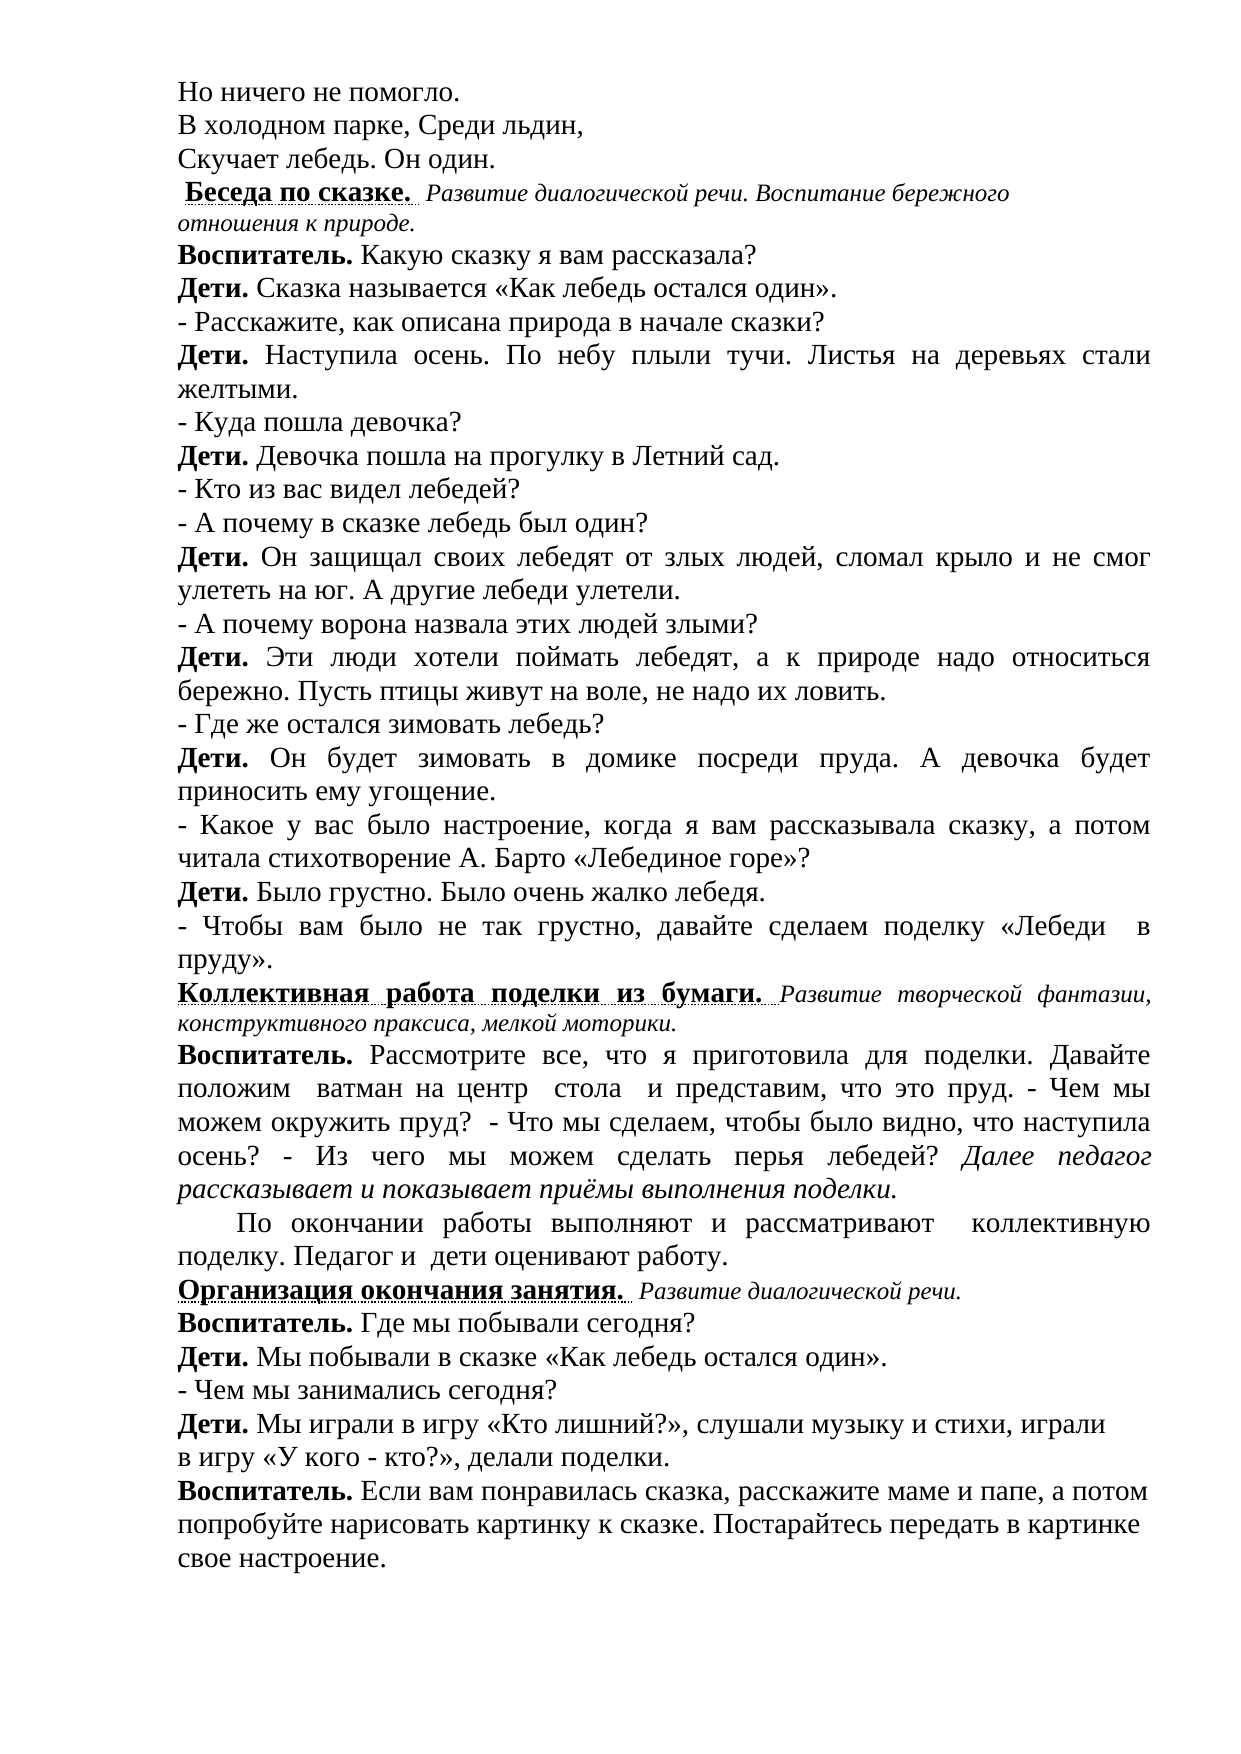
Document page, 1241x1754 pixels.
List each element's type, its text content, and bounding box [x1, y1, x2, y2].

text - А почему ворона назвала этих людей злыми? [177, 606, 1152, 639]
text в игру «У кого - кто?», делали поделки. [177, 1439, 1152, 1473]
text Но ничего не помогло. [177, 74, 1152, 107]
text Дети. Он защищал своих лебедят от злых людей, сломал крыло и не смог улететь на юг. А другие лебеди улетели. [177, 539, 1152, 606]
text Коллективная работа поделки из бумаги. Развитие творческой фантазии, конструктивного праксиса, мелкой моторики. [177, 975, 1152, 1037]
text Воспитатель. Где мы побывали сегодня? [177, 1305, 1152, 1339]
text Воспитатель. Какую сказку я вам рассказала? [177, 237, 1152, 270]
text - Расскажите, как описана природа в начале сказки? [177, 304, 1152, 337]
text - Чтобы вам было не так грустно, давайте сделаем поделку «Лебеди в пруду». [177, 908, 1152, 975]
text свое настроение. [177, 1540, 1152, 1574]
text - Чем мы занимались сегодня? [177, 1372, 1152, 1406]
text Дети. Мы побывали в сказке «Как лебедь остался один». [177, 1339, 1152, 1372]
text - Какое у вас было настроение, когда я вам рассказывала сказку, а потом читала стихотворение А. Барто «Лебединое горе»? [177, 807, 1152, 874]
text Организация окончания занятия. Развитие диалогической речи. [177, 1272, 1152, 1305]
text Дети. Он будет зимовать в домике посреди пруда. А девочка будет приносить ему угощение. [177, 740, 1152, 807]
text Воспитатель. Рассмотрите все, что я приготовила для поделки. Давайте положим ватман на центр стола и представим, что это пруд. - Чем мы можем окружить пруд? - Что мы сделаем, чтобы было видно, что наступила осень? - Из чего мы можем сделать перья лебедей? Далее педагог рассказывает и показывает приёмы выполнения поделки. [177, 1037, 1152, 1205]
text По окончании работы выполняют и рассматривают коллективную поделку. Педагог и дети оценивают работу. [177, 1205, 1152, 1272]
text Дети. Наступила осень. По небу плыли тучи. Листья на деревьях стали желтыми. [177, 337, 1152, 404]
text попробуйте нарисовать картинку к сказке. Постарайтесь передать в картинке [177, 1507, 1152, 1540]
text В холодном парке, Среди льдин, [177, 107, 1152, 141]
text Воспитатель. Если вам понравилась сказка, расскажите маме и папе, а потом [177, 1473, 1152, 1507]
text - Куда пошла девочка? [177, 404, 1152, 438]
text - Где же остался зимовать лебедь? [177, 706, 1152, 740]
text - А почему в сказке лебедь был один? [177, 505, 1152, 539]
text Дети. Мы играли в игру «Кто лишний?», слушали музыку и стихи, играли [177, 1406, 1152, 1439]
text отношения к природе. [177, 208, 1152, 237]
text Беседа по сказке. Развитие диалогической речи. Воспитание бережного [177, 174, 1152, 208]
text - Кто из вас видел лебедей? [177, 472, 1152, 505]
text Дети. Сказка называется «Как лебедь остался один». [177, 270, 1152, 304]
text Дети. Было грустно. Было очень жалко лебедя. [177, 874, 1152, 908]
text Скучает лебедь. Он один. [177, 141, 1152, 174]
text Дети. Эти люди хотели поймать лебедят, а к природе надо относиться бережно. Пусть птицы живут на воле, не надо их ловить. [177, 639, 1152, 706]
text Дети. Девочка пошла на прогулку в Летний сад. [177, 438, 1152, 472]
